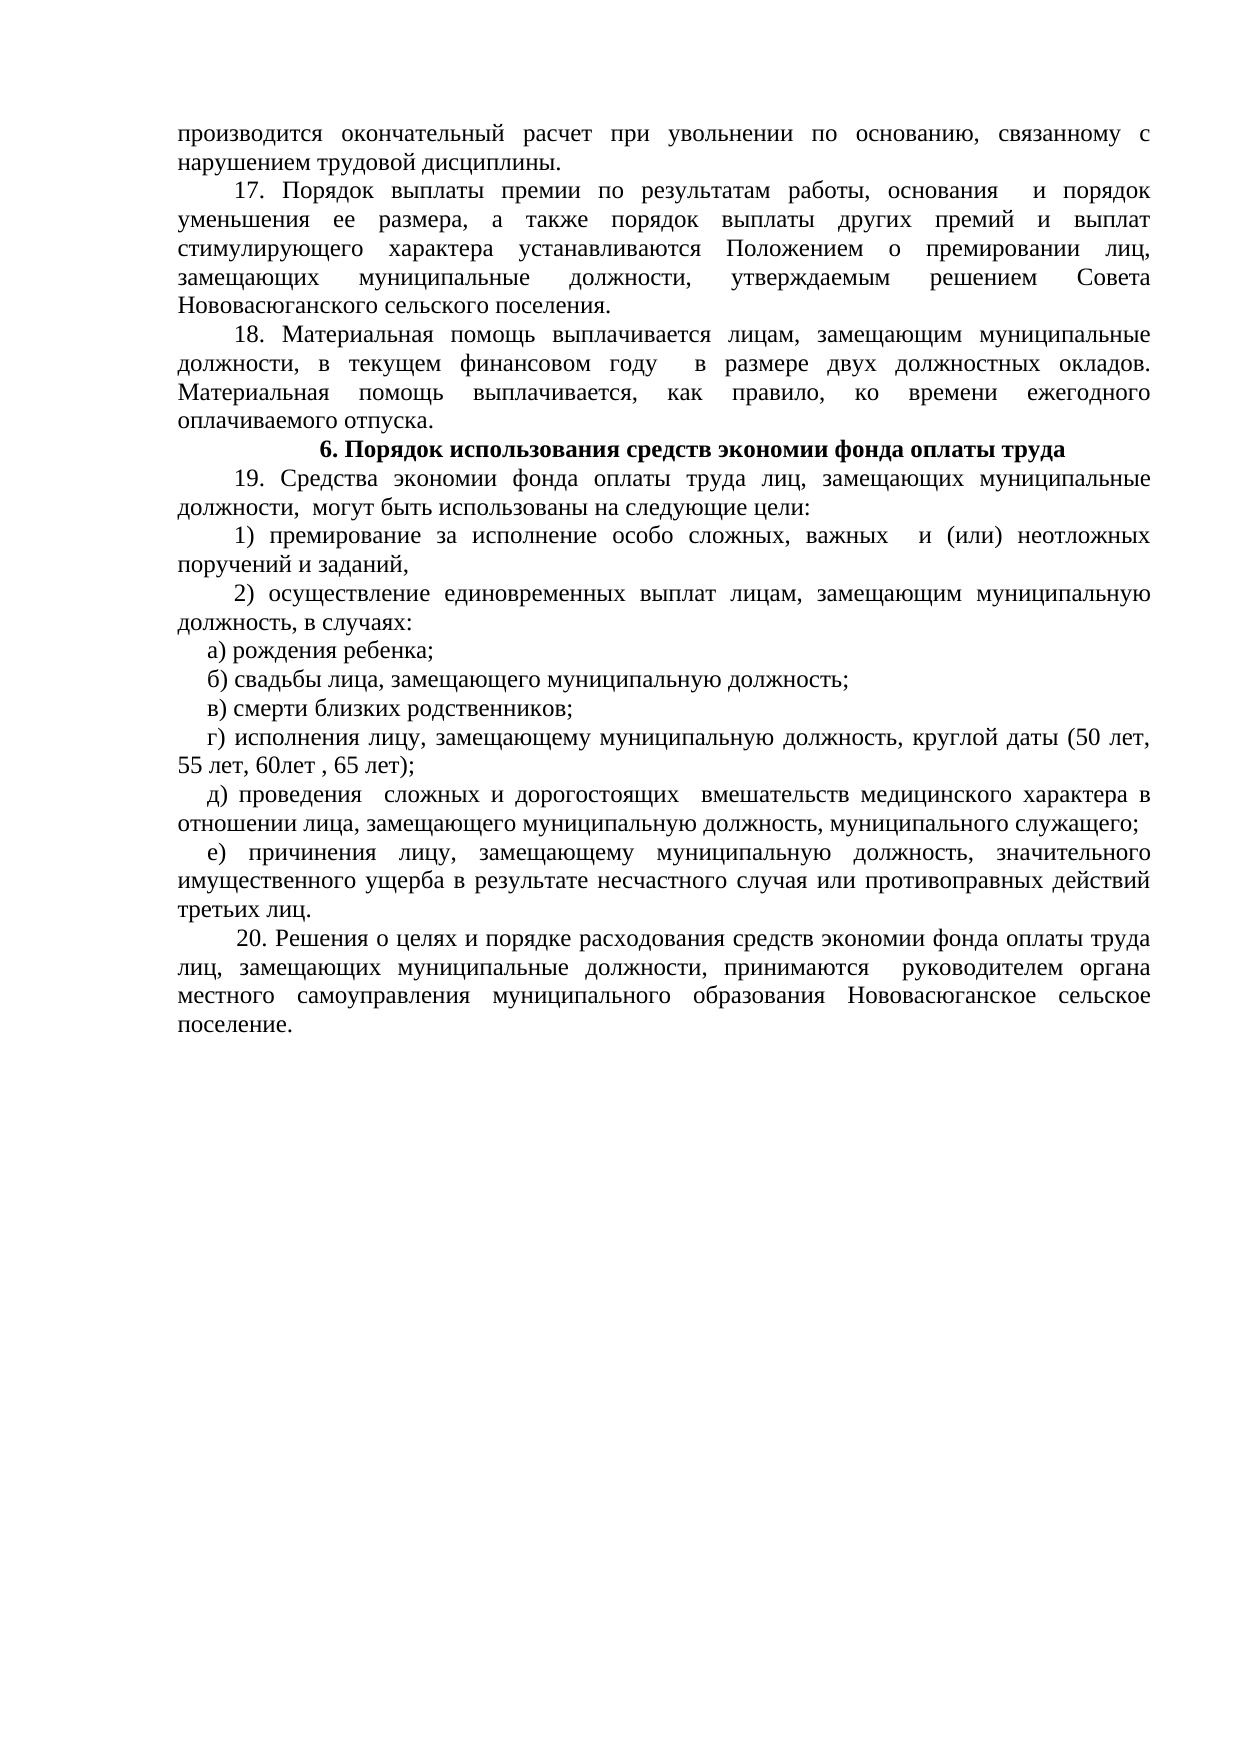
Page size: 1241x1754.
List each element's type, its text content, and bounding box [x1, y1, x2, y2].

text 2) осуществление единовременных выплат лицам, замещающим муниципальную должность, в случаях: [177, 578, 1152, 636]
text е) причинения лицу, замещающему муниципальную должность, значительного имущественного ущерба в результате несчастного случая или противоправных действий третьих лиц. [177, 837, 1152, 923]
text 1) премирование за исполнение особо сложных, важных и (или) неотложных поручений и заданий, [177, 521, 1152, 578]
text 6. Порядок использования средств экономии фонда оплаты труда [177, 434, 1152, 463]
text г) исполнения лицу, замещающему муниципальную должность, круглой даты (50 лет, 55 лет, 60лет , 65 лет); [177, 722, 1152, 779]
text 17. Порядок выплаты премии по результатам работы, основания и порядок уменьшения ее размера, а также порядок выплаты других премий и выплат стимулирующего характера устанавливаются Положением о премировании лиц, замещающих муниципальные должности, утверждаемым решением Совета Нововасюганского сельского поселения. [177, 176, 1152, 319]
text в) смерти близких родственников; [177, 693, 1152, 722]
text 18. Материальная помощь выплачивается лицам, замещающим муниципальные должности, в текущем финансовом году в размере двух должностных окладов. Материальная помощь выплачивается, как правило, ко времени ежегодного оплачиваемого отпуска. [177, 319, 1152, 434]
text 20. Решения о целях и порядке расходования средств экономии фонда оплаты труда лиц, замещающих муниципальные должности, принимаются руководителем органа местного самоуправления муниципального образования Нововасюганское сельское поселение. [177, 923, 1152, 1038]
text д) проведения сложных и дорогостоящих вмешательств медицинского характера в отношении лица, замещающего муниципальную должность, муниципального служащего; [177, 779, 1152, 837]
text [177, 118, 1152, 176]
text 19. Средства экономии фонда оплаты труда лиц, замещающих муниципальные должности, могут быть использованы на следующие цели: [177, 463, 1152, 521]
text б) свадьбы лица, замещающего муниципальную должность; [177, 664, 1152, 693]
text а) рождения ребенка; [177, 636, 1152, 664]
